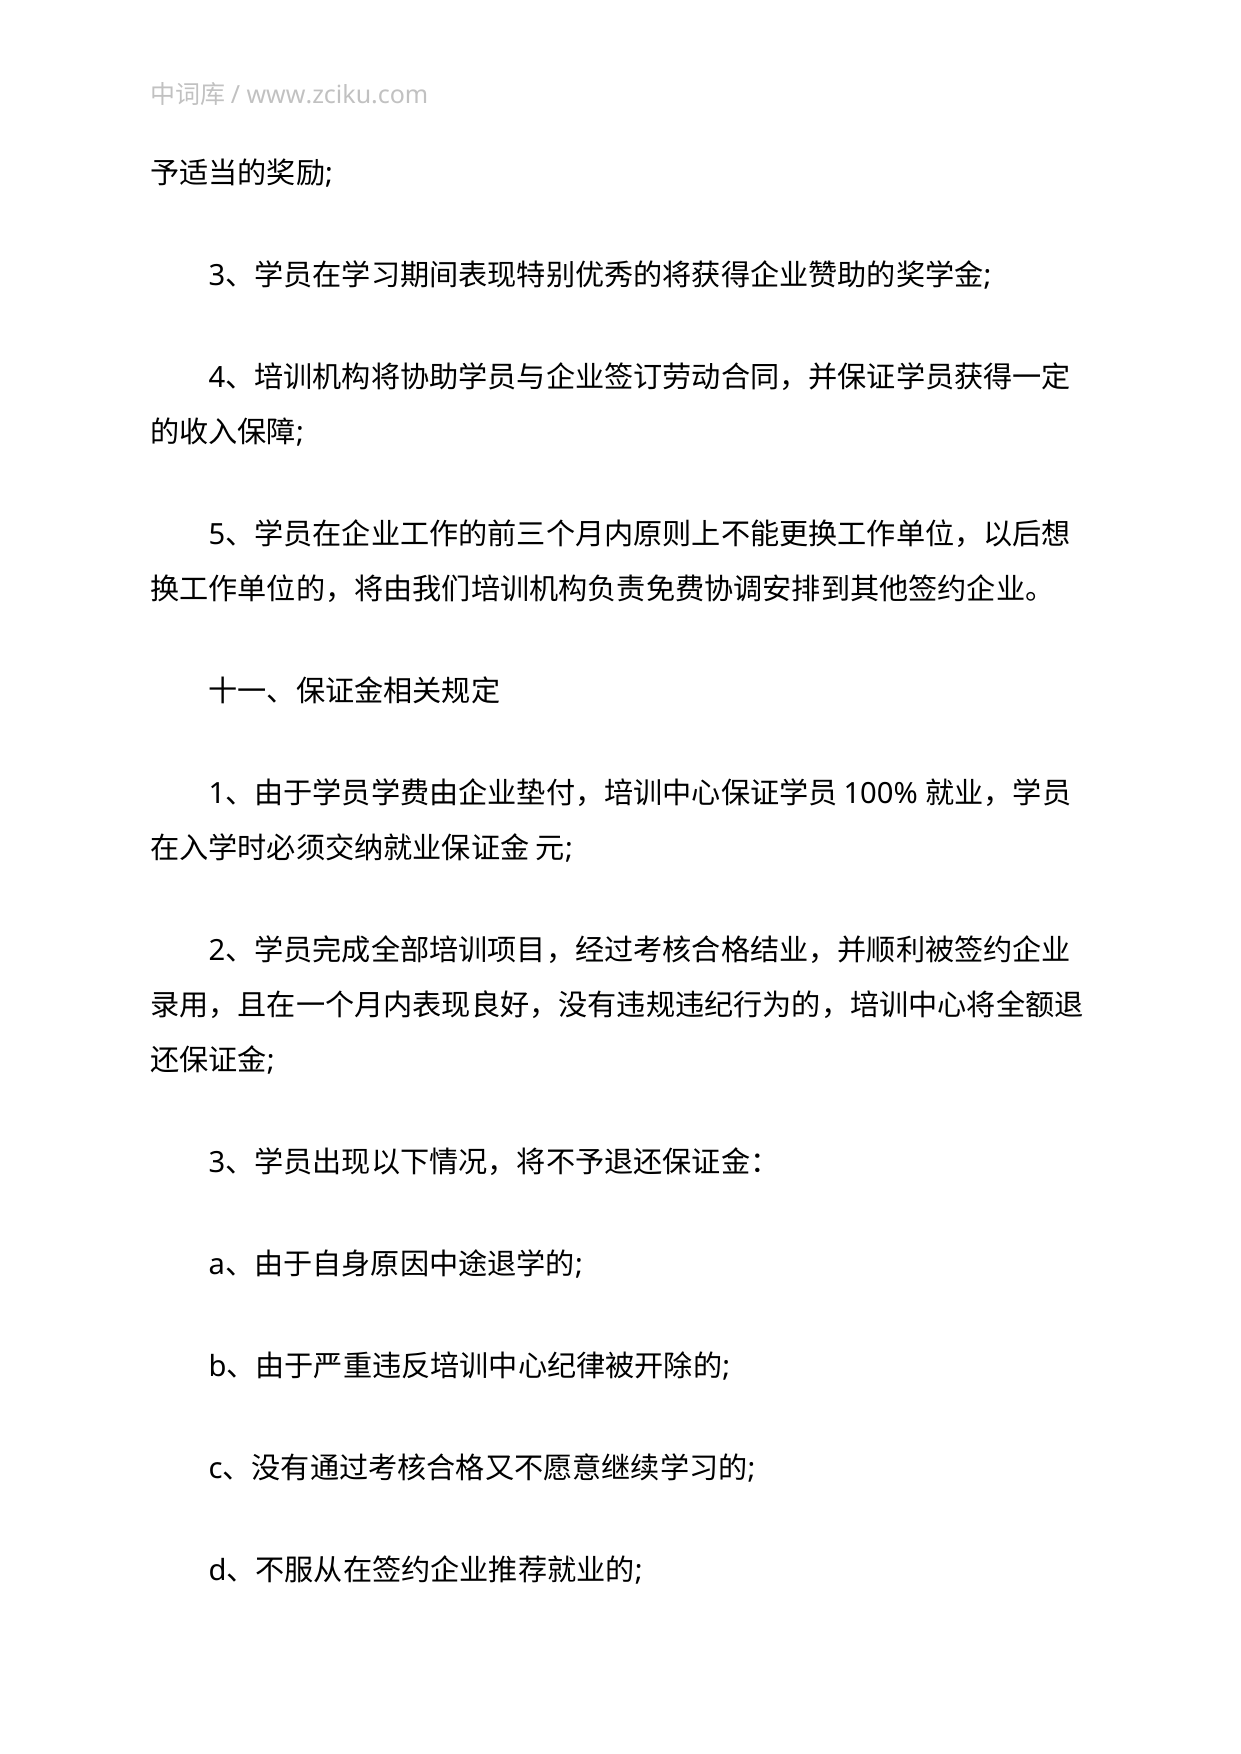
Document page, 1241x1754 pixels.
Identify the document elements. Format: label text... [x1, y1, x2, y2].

text 1、由于学员学费由企业垫付，培训中心保证学员100% 就业，学员在入学时必须交纳就业保证金 元; [150, 769, 1090, 867]
text a、由于自身原因中途退学的; [150, 1240, 1090, 1283]
text 3、学员出现以下情况，将不予退还保证金： [150, 1138, 1090, 1181]
text 2、学员完成全部培训项目，经过考核合格结业，并顺利被签约企业录用，且在一个月内表现良好，没有违规违纪行为的，培训中心将全额退还保证金; [150, 926, 1090, 1079]
text c、没有通过考核合格又不愿意继续学习的; [150, 1444, 1090, 1487]
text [150, 150, 1090, 192]
text 5、学员在企业工作的前三个月内原则上不能更换工作单位，以后想换工作单位的，将由我们培训机构负责免费协调安排到其他签约企业。 [150, 511, 1090, 608]
text d、不服从在签约企业推荐就业的; [150, 1546, 1090, 1589]
text 十一、保证金相关规定 [150, 668, 1090, 710]
text 3、学员在学习期间表现特别优秀的将获得企业赞助的奖学金; [150, 252, 1090, 294]
text 4、培训机构将协助学员与企业签订劳动合同，并保证学员获得一定的收入保障; [150, 354, 1090, 451]
text b、由于严重违反培训中心纪律被开除的; [150, 1342, 1090, 1385]
